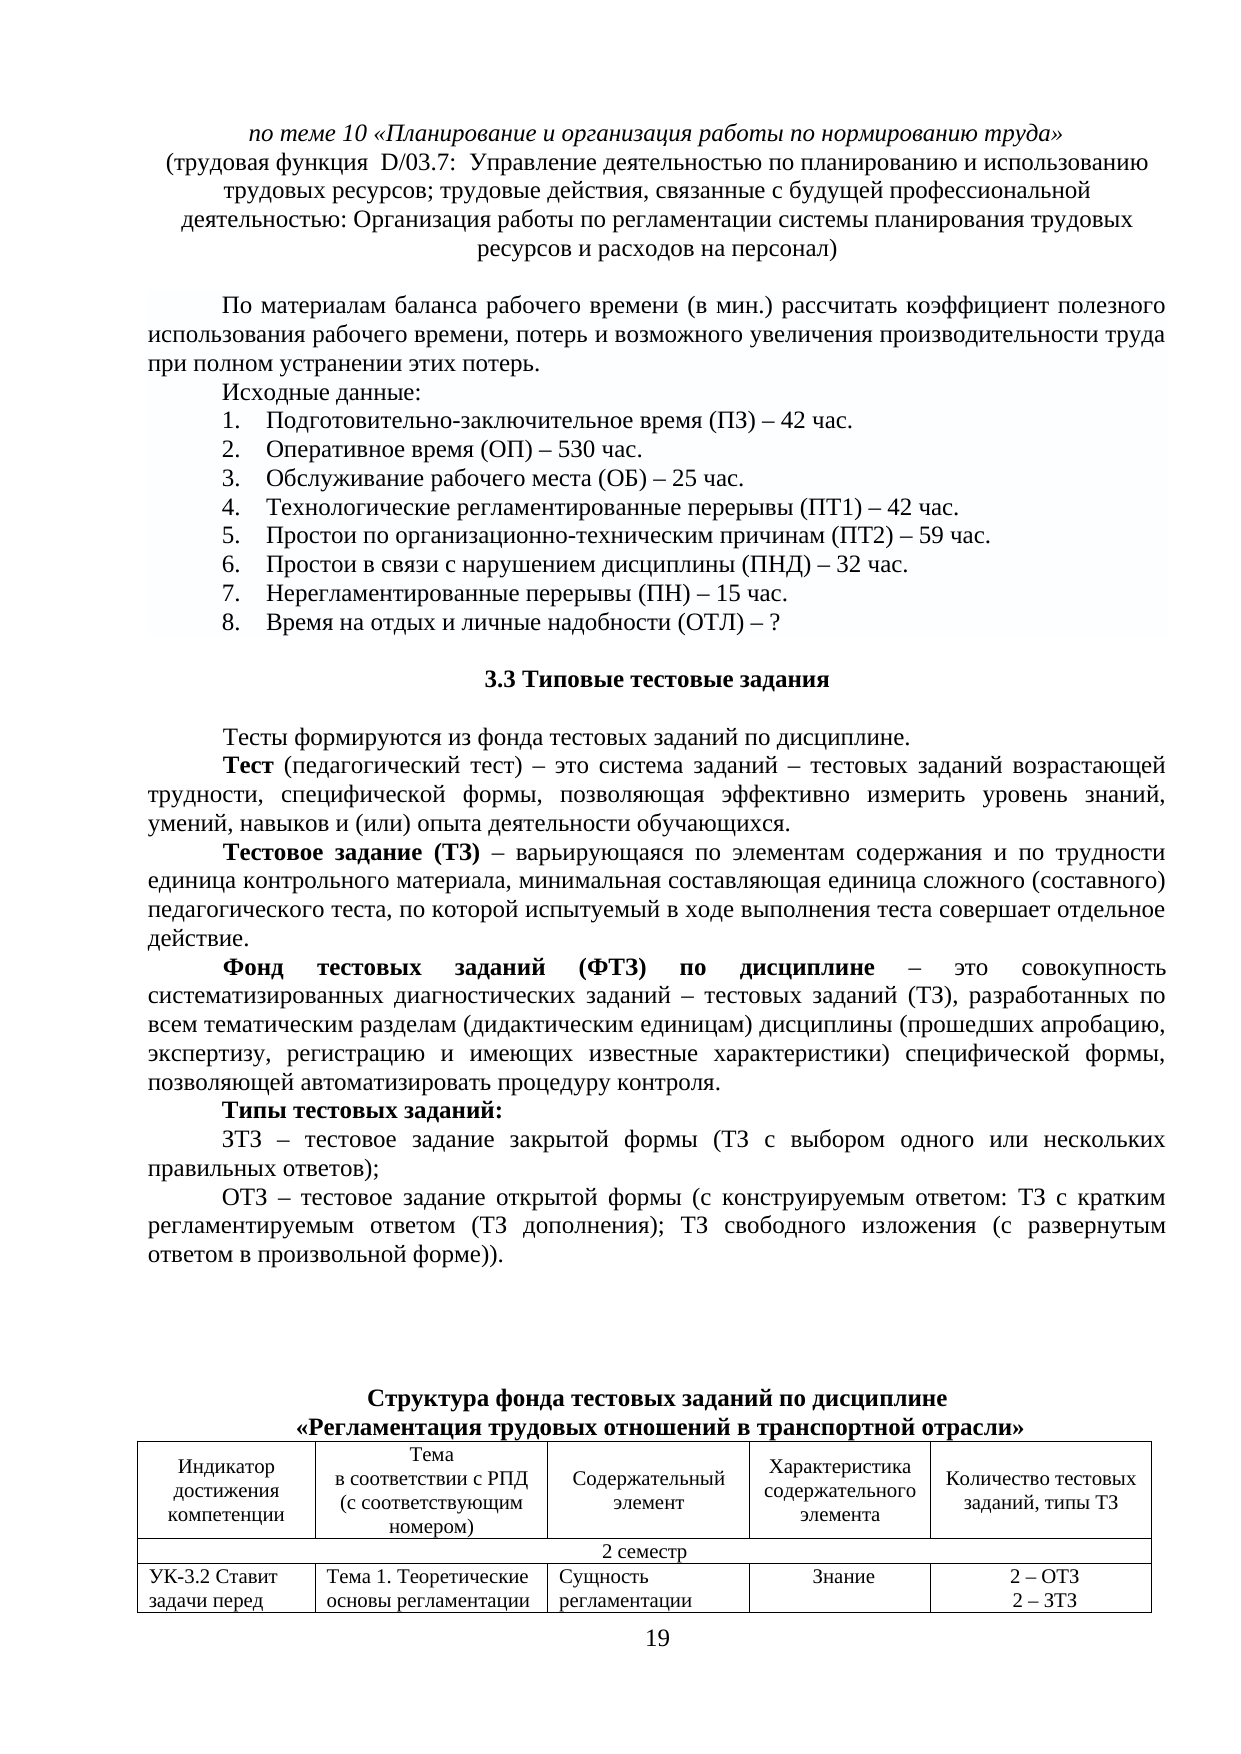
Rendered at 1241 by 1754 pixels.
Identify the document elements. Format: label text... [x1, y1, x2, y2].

table_cell 2 семестр [138, 1539, 1151, 1563]
text ЗТЗ – тестовое задание закрытой формы (ТЗ с выбором одного или нескольких правильных ответов); [148, 1124, 1167, 1182]
text 3.3 Типовые тестовые задания [148, 664, 1167, 693]
list Простои по организационно-техническим причинам (ПТ2) – 59 час. [148, 521, 1167, 549]
table_header Содержательный элемент [548, 1442, 749, 1538]
table_header Характеристика содержательного элемента [750, 1442, 930, 1538]
list Подготовительно-заключительное время (ПЗ) – 42 час. [148, 406, 1167, 434]
list Технологические регламентированные перерывы (ПТ1) – 42 час. [148, 492, 1167, 521]
table_cell 2 – ОТЗ 2 – ЗТЗ [931, 1564, 1151, 1612]
text Фонд тестовых заданий (ФТЗ) по дисциплине – это совокупность систематизированных диагностических заданий – тестовых заданий (ТЗ), разработанных по всем тематическим разделам (дидактическим единицам) дисциплины (прошедших апробацию, экспертизу, регистрацию и имеющих известные характеристики) специфической формы, позволяющей автоматизировать процедуру контроля. [148, 952, 1167, 1096]
list Время на отдых и личные надобности (ОТЛ) – ? [148, 607, 1167, 636]
text ОТЗ – тестовое задание открытой формы (с конструируемым ответом: ТЗ с кратким регламентируемым ответом (ТЗ дополнения); ТЗ свободного изложения (с развернутым ответом в произвольной форме)). [148, 1182, 1167, 1268]
text Структура фонда тестовых заданий по дисциплине «Регламентация трудовых отношений в транспортной отрасли» [148, 1383, 1167, 1441]
text Тест (педагогический тест) – это система заданий – тестовых заданий возрастающей трудности, специфической формы, позволяющая эффективно измерить уровень знаний, умений, навыков и (или) опыта деятельности обучающихся. [148, 751, 1167, 837]
list Простои в связи с нарушением дисциплины (ПНД) – 32 час. [148, 549, 1167, 578]
table_cell Сущность регламентации труда [548, 1564, 749, 1612]
table_header Тема в соответствии с РПД (с соответствующим номером) [316, 1442, 547, 1538]
text (трудовая функция D/03.7: Управление деятельностью по планированию и использованию трудовых ресурсов; трудовые действия, связанные с будущей профессиональной деятельностью: Организация работы по регламентации системы планирования трудовых ресурсов и расходов на персонал) [148, 147, 1167, 262]
text По материалам баланса рабочего времени (в мин.) рассчитать коэффициент полезного использования рабочего времени, потерь и возможного увеличения производительности труда при полном устранении этих потерь. [148, 291, 1167, 377]
table_header Количество тестовых заданий, типы ТЗ [931, 1442, 1151, 1538]
text Типы тестовых заданий: [148, 1096, 1167, 1124]
text Тестовое задание (ТЗ) – варьирующаяся по элементам содержания и по трудности единица контрольного материала, минимальная составляющая единица сложного (составного) педагогического теста, по которой испытуемый в ходе выполнения теста совершает отдельное действие. [148, 837, 1167, 952]
list Оперативное время (ОП) – 530 час. [148, 434, 1167, 463]
text Тесты формируются из фонда тестовых заданий по дисциплине. [148, 722, 1167, 751]
table_cell Знание [750, 1564, 930, 1612]
text Исходные данные: [148, 377, 1167, 406]
list Обслуживание рабочего места (ОБ) – 25 час. [148, 463, 1167, 492]
table_cell Тема 1. Теоретические основы регламентации труда в транспортной отрасли [316, 1564, 547, 1612]
text по теме 10 «Планирование и организация работы по нормированию труда» [148, 118, 1167, 147]
table_cell УК-3.2 Ставит задачи перед членами команды, руководит ими для достижения поставленной задачи [138, 1564, 315, 1612]
list Нерегламентированные перерывы (ПН) – 15 час. [148, 578, 1167, 607]
table_header Индикатор достижения компетенции [138, 1442, 315, 1538]
